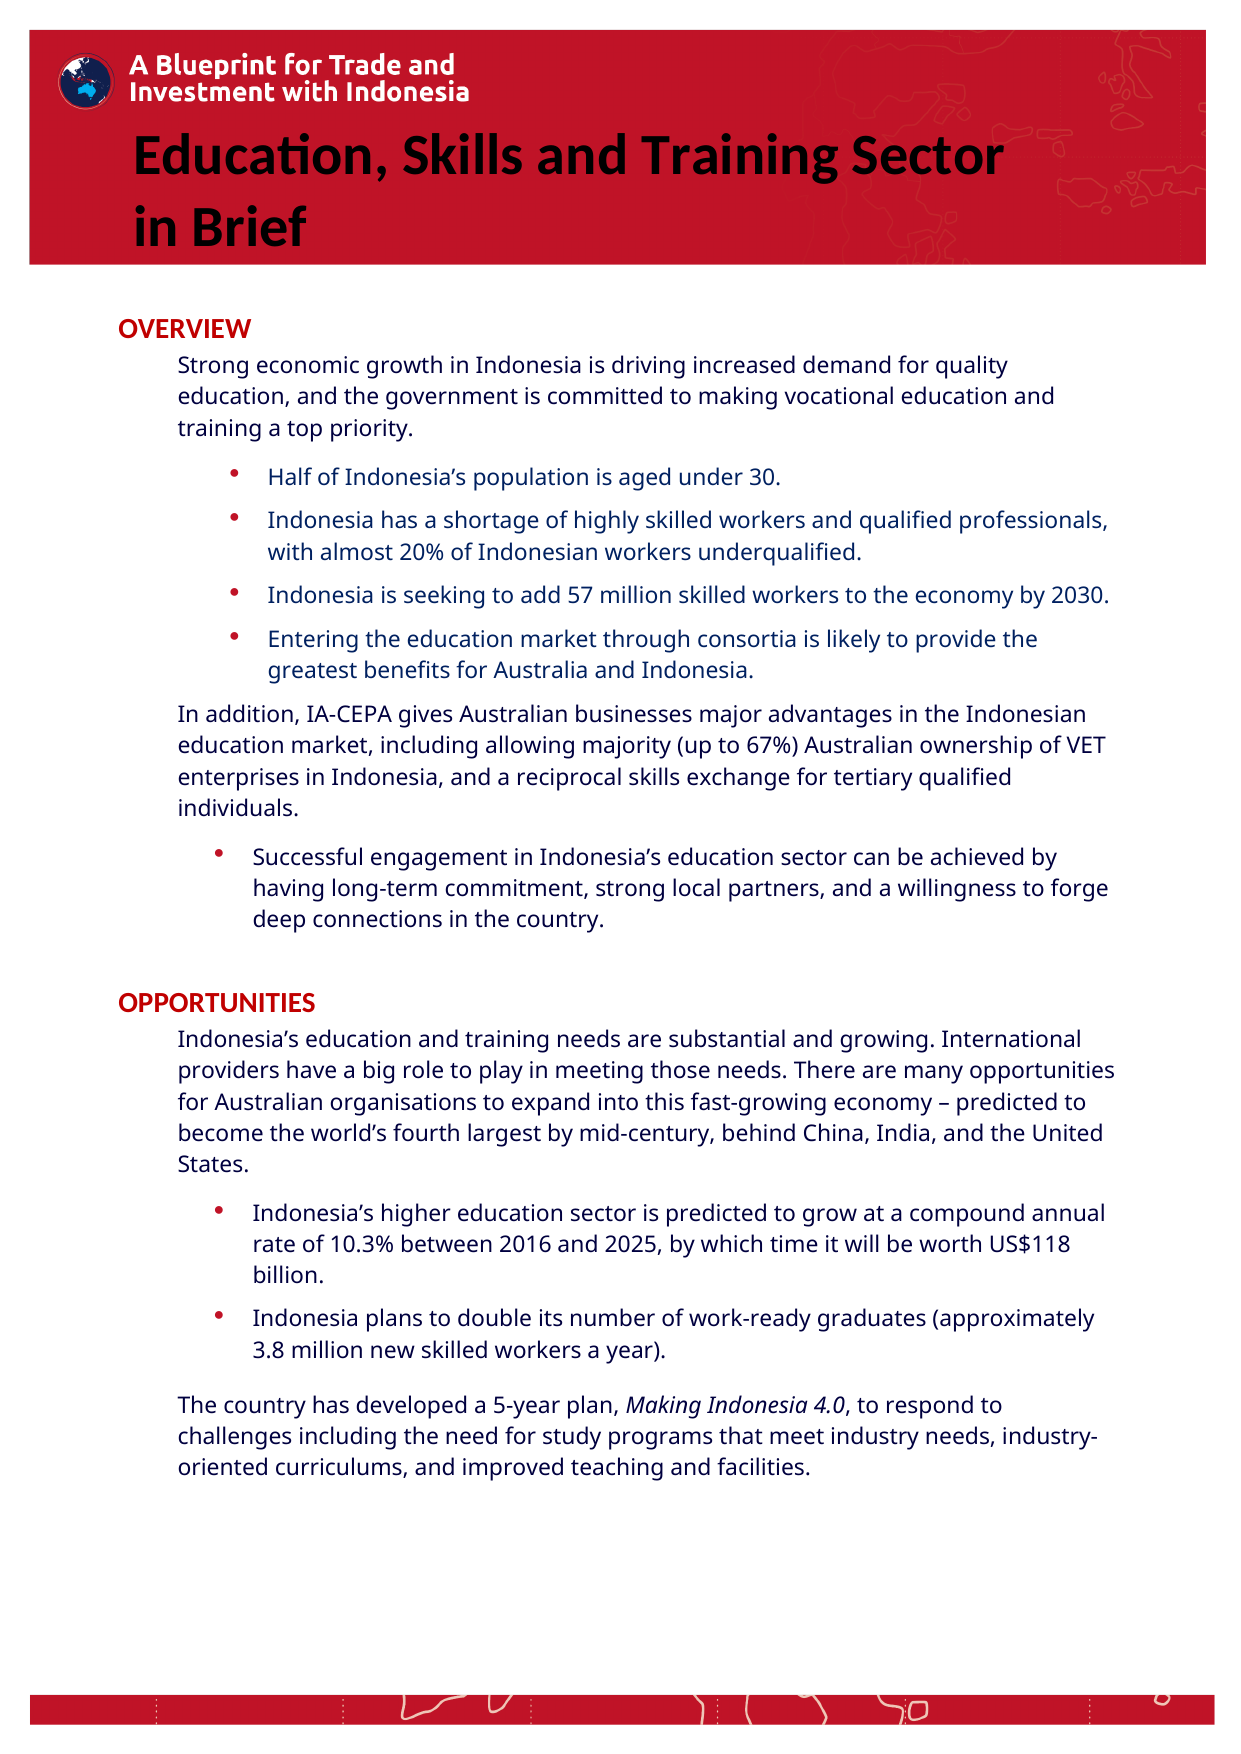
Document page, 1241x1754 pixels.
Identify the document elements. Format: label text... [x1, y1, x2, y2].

subtitle Education, Skills and Training Sector in Brief [133, 118, 1122, 261]
text The country has developed a 5-year plan, Making Indonesia 4.0, to respond to challenges including the need for study programs that meet industry needs, industry-oriented curriculums, and improved teaching and facilities. [177, 1388, 1122, 1482]
list Indonesia’s higher education sector is predicted to grow at a compound annual rate of 10.3% between 2016 and 2025, by which time it will be worth US$118 billion. [215, 1197, 1122, 1291]
list Successful engagement in Indonesia’s education sector can be achieved by having long-term commitment, strong local partners, and a willingness to forge deep connections in the country. [215, 841, 1122, 934]
picture [0, 0, 1235, 294]
text In addition, IA-CEPA gives Australian businesses major advantages in the Indonesian education market, including allowing majority (up to 67%) Australian ownership of VET enterprises in Indonesia, and a reciprocal skills exchange for tertiary qualified individuals. [177, 698, 1122, 823]
text Strong economic growth in Indonesia is driving increased demand for quality education, and the government is committed to making vocational education and training a top priority. [177, 349, 1122, 443]
picture [0, 1665, 1241, 1754]
text Indonesia’s education and training needs are substantial and growing. International providers have a big role to play in meeting those needs. There are many opportunities for Australian organisations to expand into this fast-growing economy – predicted to become the world’s fourth largest by mid-century, behind China, India, and the United States. [177, 1023, 1122, 1179]
list Indonesia is seeking to add 57 million skilled workers to the economy by 2030. [230, 579, 1122, 611]
list Indonesia plans to double its number of work-ready graduates (approximately 3.8 million new skilled workers a year). [215, 1302, 1122, 1365]
list Half of Indonesia’s population is aged under 30. [230, 461, 1122, 492]
subtitle OPPORTUNITIES [118, 984, 1122, 1020]
list Entering the education market through consortia is likely to provide the greatest benefits for Australia and Indonesia. [230, 623, 1122, 686]
list Indonesia has a shortage of highly skilled workers and qualified professionals, with almost 20% of Indonesian workers underqualified. [230, 504, 1122, 567]
subtitle OVERVIEW [118, 311, 1122, 346]
